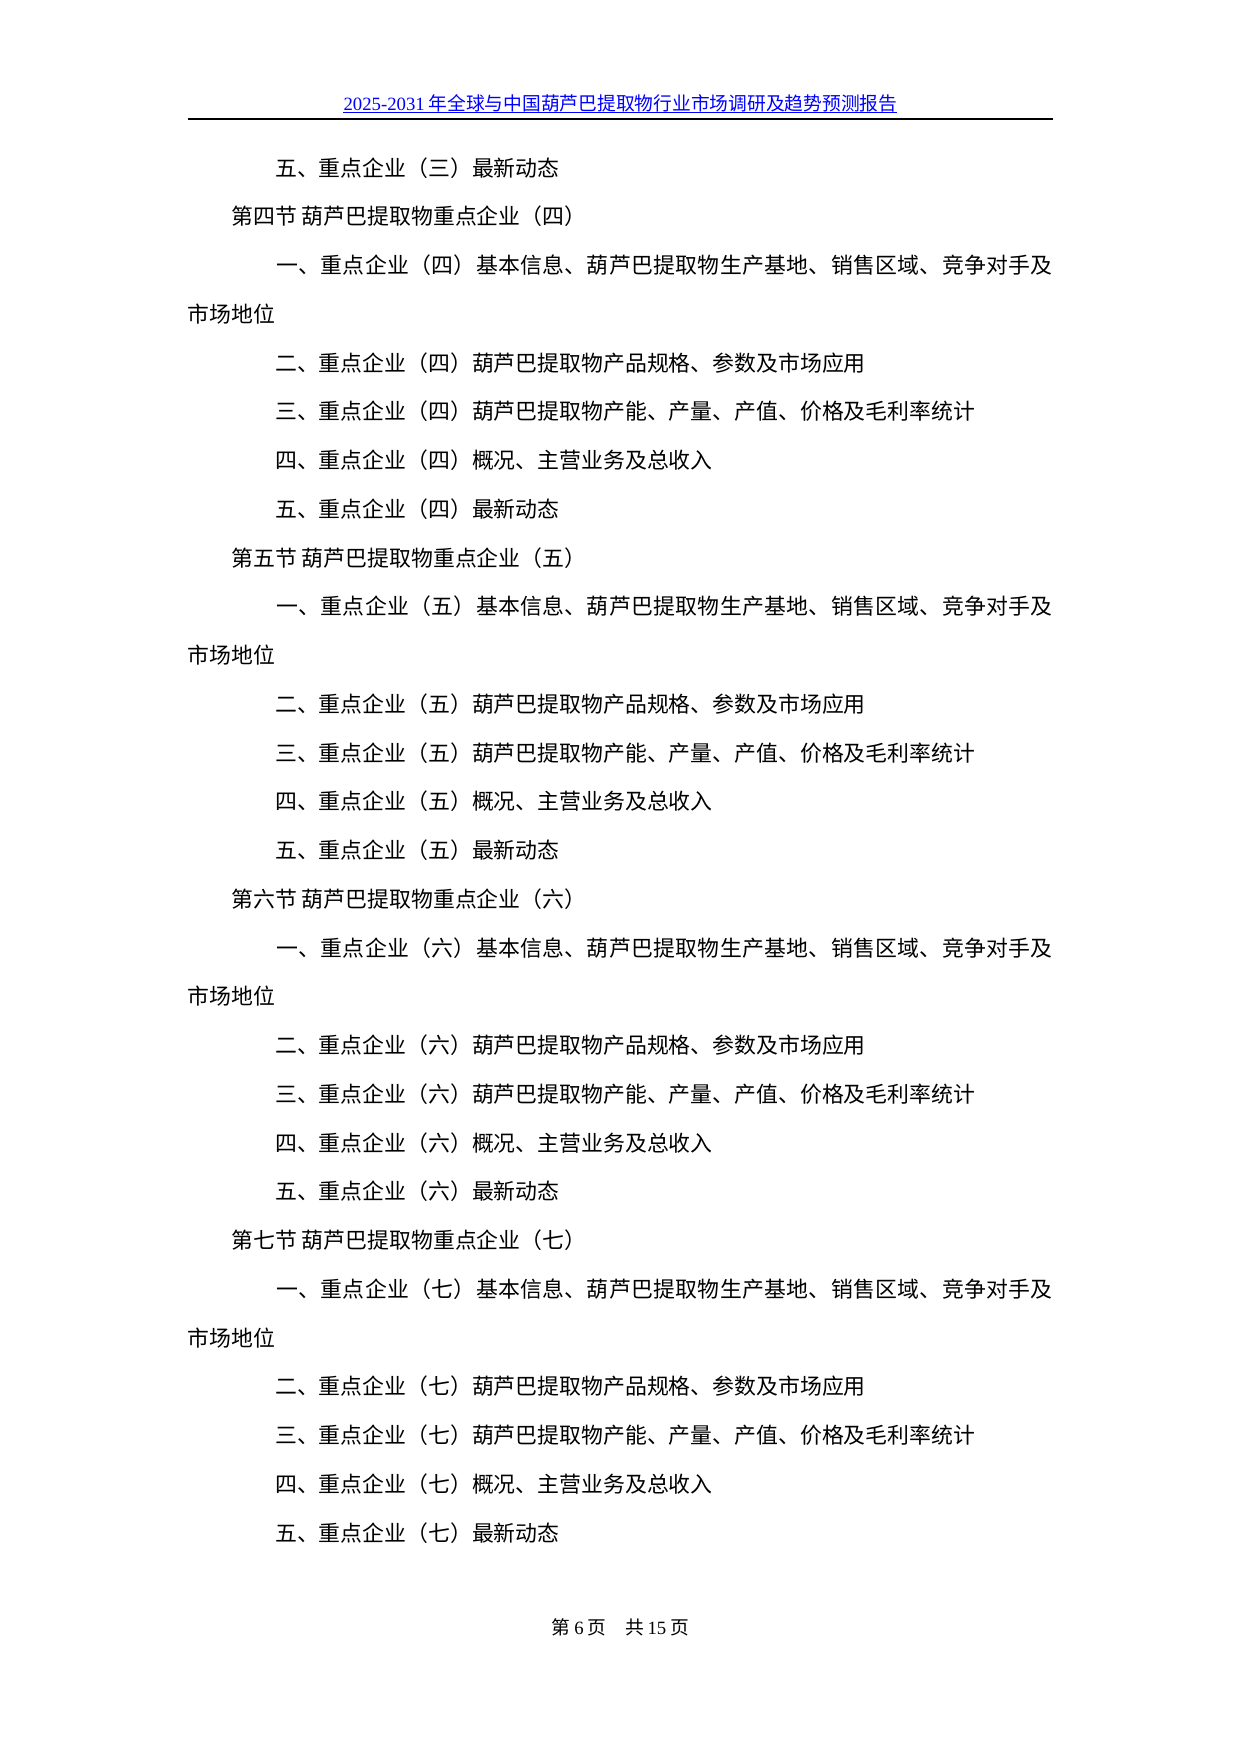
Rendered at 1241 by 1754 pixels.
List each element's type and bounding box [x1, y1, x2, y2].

text [187, 150, 1053, 1548]
